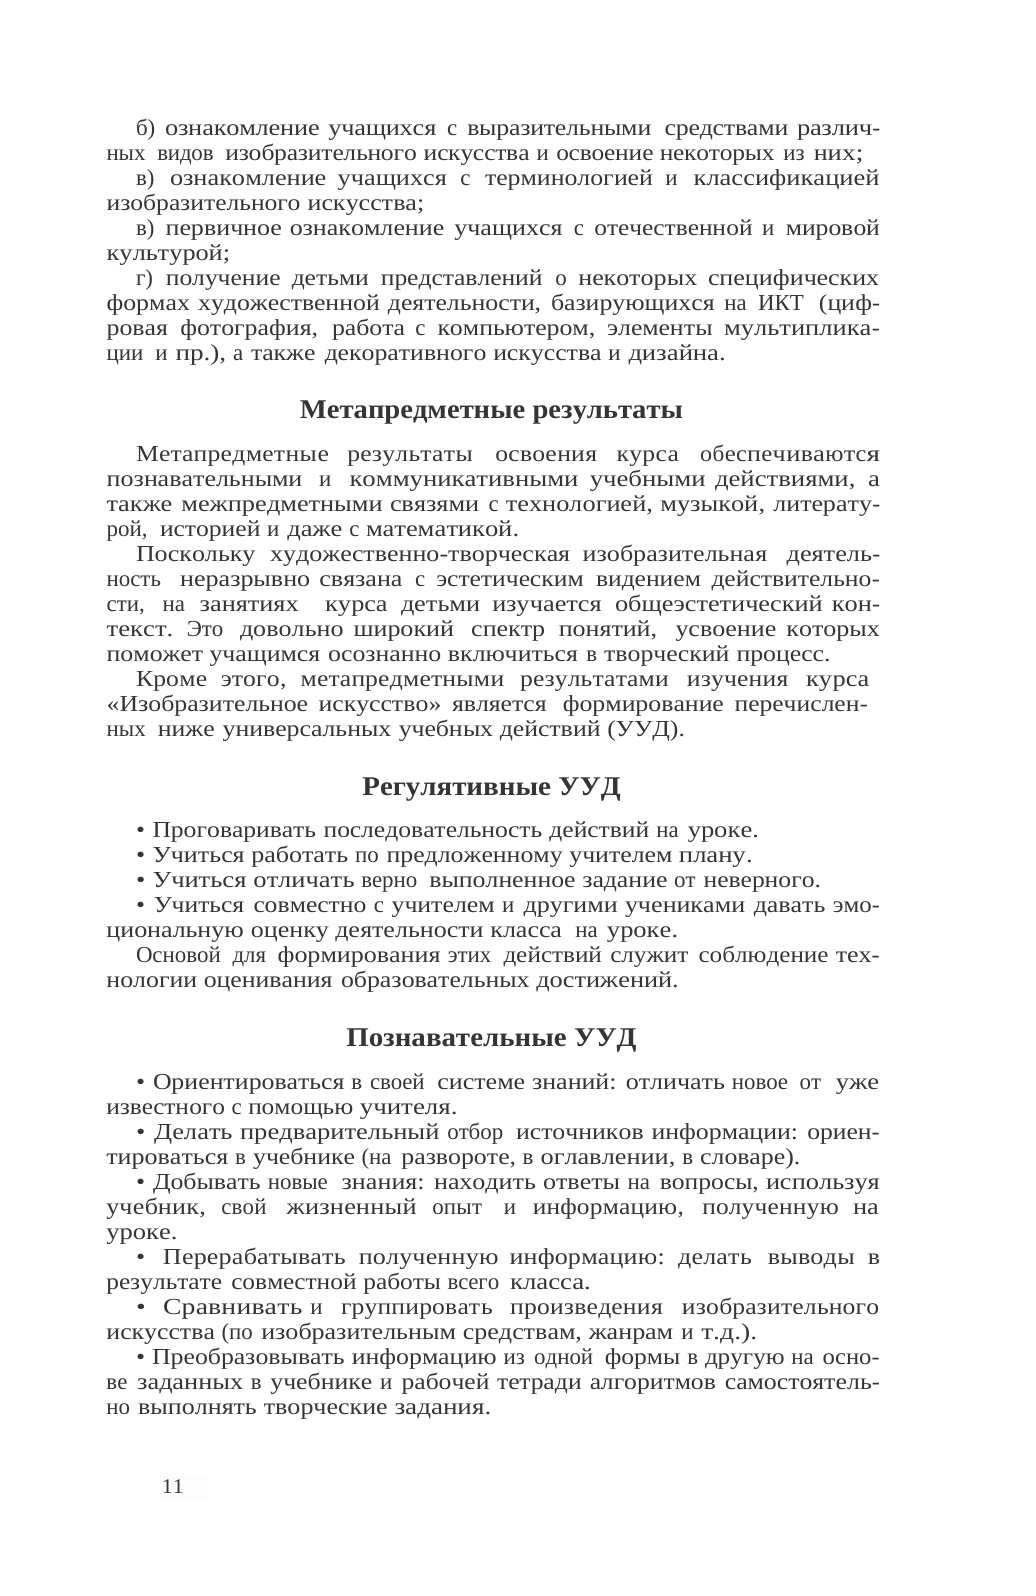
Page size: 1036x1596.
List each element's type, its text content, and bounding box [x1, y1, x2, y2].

text • Учиться совместно с учителем и другими учениками давать эмо- циональную оценку деятельности класса на уроке. [106, 893, 880, 943]
text • Добывать новые знания: находить ответы на вопросы, используя учебник, свой жизненный опыт и информацию, полученную на уроке. [106, 1169, 880, 1244]
text • Сравнивать и группировать произведения изобразительного искусства (по изобразительным средствам, жанрам и т.д.). [106, 1294, 880, 1344]
text • Делать предварительный отбор источников информации: ориен- тироваться в учебнике (на развороте, в оглавлении, в словаре). [106, 1119, 880, 1169]
text Регулятивные УУД [357, 770, 625, 801]
text г) получение детьми представлений о некоторых специфических формах художественной деятельности, базирующихся на ИКТ (циф- ровая фотография, работа с компьютером, элементы мультиплика- ции и пр.), а также декоративного искусства и дизайна. [106, 265, 880, 365]
text в) первичное ознакомление учащихся с отечественной и мировой культурой; [106, 215, 880, 265]
text • Ориентироваться в своей системе знаний: отличать новое от уже известного с помощью учителя. [106, 1069, 880, 1119]
text • Проговаривать последовательность действий на уроке. [136, 817, 892, 843]
text Познавательные УУД [340, 1021, 642, 1052]
text б) ознакомление учащихся с выразительными средствами различ- ных видов изобразительного искусства и освоение некоторых из них; [106, 115, 880, 165]
text Основой для формирования этих действий служит соблюдение тех- нологии оценивания образовательных достижений. [106, 943, 880, 993]
text Кроме этого, метапредметными результатами изучения курса [136, 667, 892, 692]
text • Учиться работать по предложенному учителем плану. [136, 843, 892, 868]
text Поскольку художественно-творческая изобразительная деятель- ность неразрывно связана с эстетическим видением действительно- сти, на занятиях курса детьми изучается общеэстетический кон- текст. Это довольно широкий спектр понятий, усвоение которых поможет учащимся осознанно включиться в творческий процесс. [106, 542, 880, 667]
text в) ознакомление учащихся с терминологией и классификацией изобразительного искусства; [106, 165, 880, 215]
text • Перерабатывать полученную информацию: делать выводы в результате совместной работы всего класса. [106, 1244, 880, 1294]
text • Учиться отличать верно выполненное задание от неверного. [136, 868, 892, 893]
text «Изобразительное искусство» является формирование перечислен- ных ниже универсальных учебных действий (УУД). [106, 692, 880, 742]
text Метапредметные результаты [293, 393, 689, 425]
text • Преобразовывать информацию из одной формы в другую на осно- ве заданных в учебнике и рабочей тетради алгоритмов самостоятель- но выполнять творческие задания. [106, 1344, 880, 1419]
text Метапредметные результаты освоения курса обеспечиваются познавательными и коммуникативными учебными действиями, а также межпредметными связями с технологией, музыкой, литерату- рой, историей и даже с математикой. [106, 442, 880, 542]
